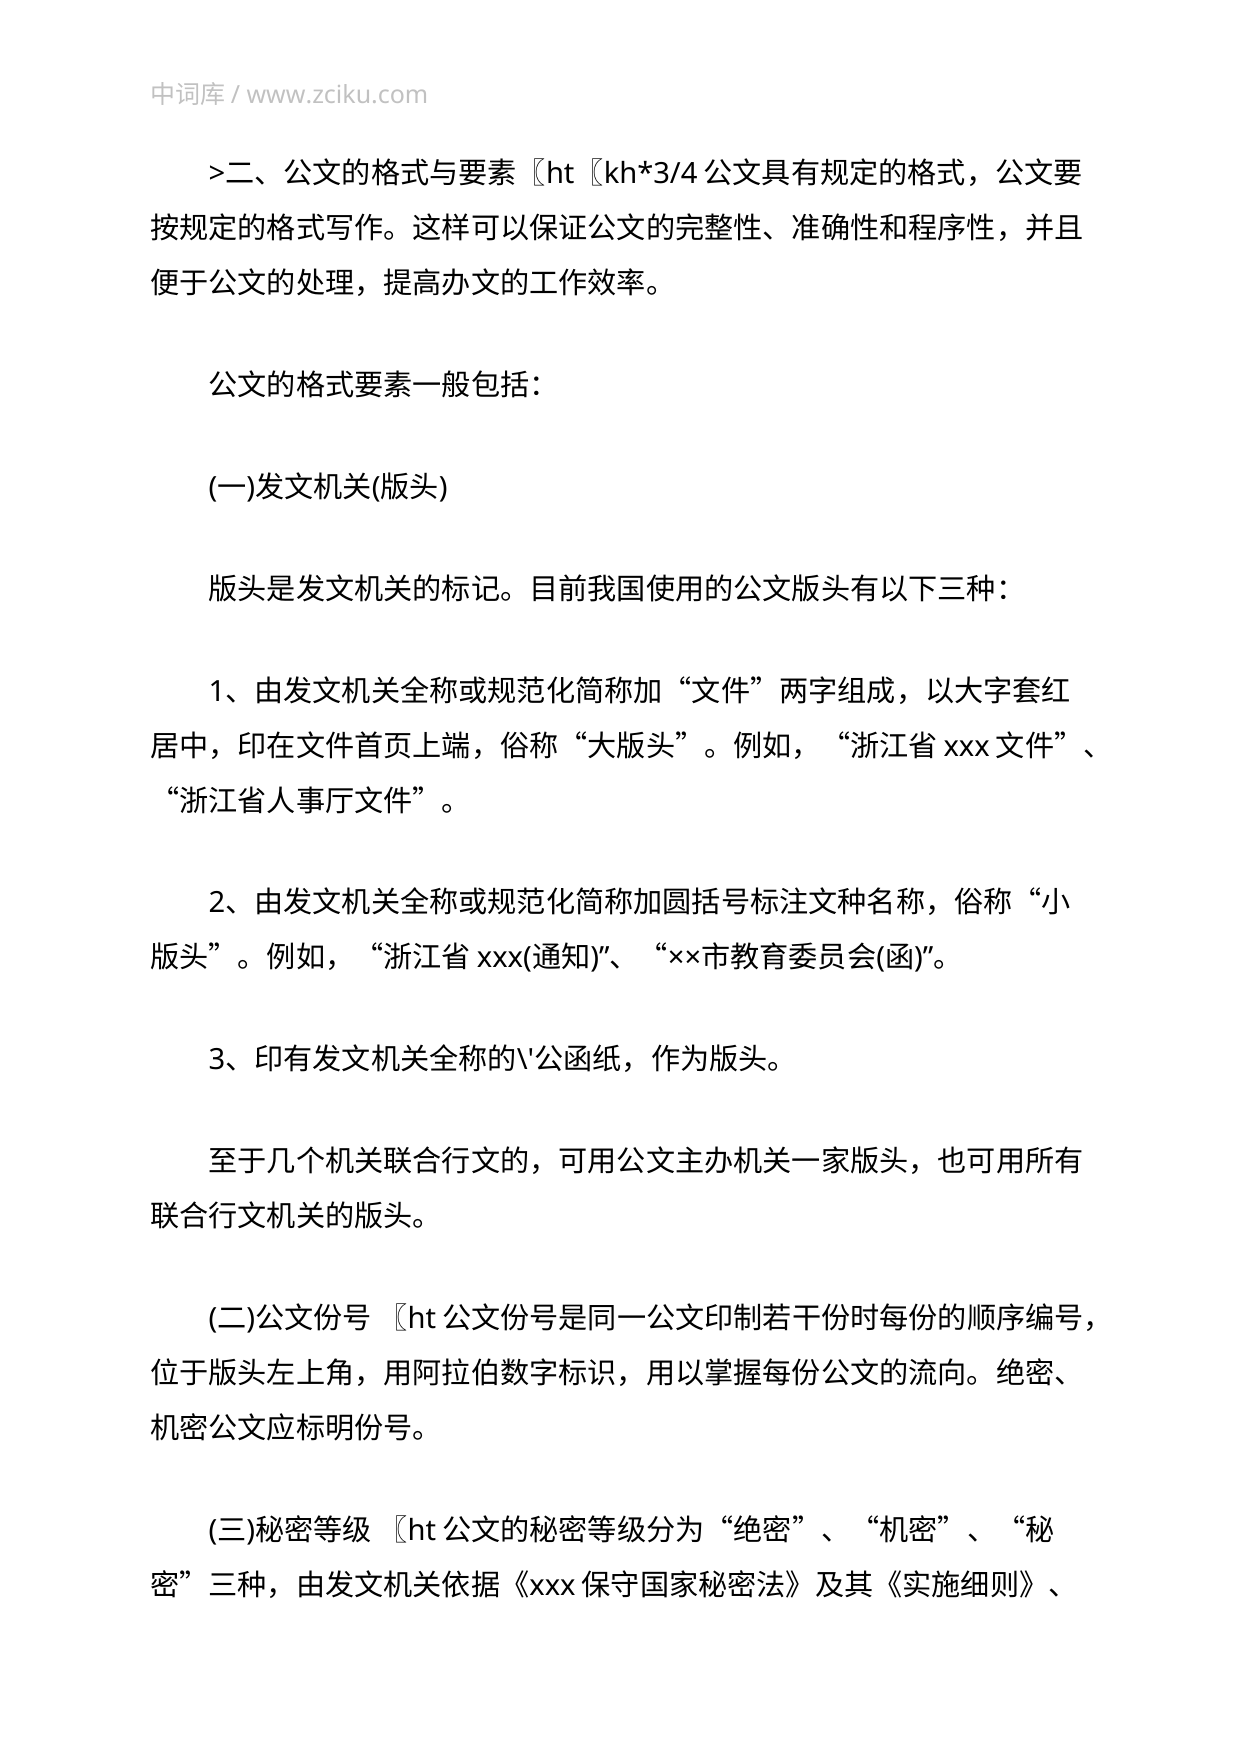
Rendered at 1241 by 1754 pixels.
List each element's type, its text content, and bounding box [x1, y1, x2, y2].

text (二)公文份号 〖ht公文份号是同一公文印制若干份时每份的顺序编号，位于版头左上角，用阿拉伯数字标识，用以掌握每份公文的流向。绝密、机密公文应标明份号。 [150, 1294, 1090, 1447]
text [150, 1506, 1090, 1604]
text 公文的格式要素一般包括： [150, 362, 1090, 404]
text >二、公文的格式与要素〖ht〖kh*3/4公文具有规定的格式，公文要按规定的格式写作。这样可以保证公文的完整性、准确性和程序性，并且便于公文的处理，提高办文的工作效率。 [150, 150, 1090, 302]
text (一)发文机关(版头) [150, 463, 1090, 506]
text 1、由发文机关全称或规范化简称加“文件”两字组成，以大字套红居中，印在文件首页上端，俗称“大版头”。例如，“浙江省xxx文件”、“浙江省人事厅文件”。 [150, 667, 1090, 819]
text 版头是发文机关的标记。目前我国使用的公文版头有以下三种： [150, 565, 1090, 608]
text 3、印有发文机关全称的\'公函纸，作为版头。 [150, 1036, 1090, 1078]
text 2、由发文机关全称或规范化简称加圆括号标注文种名称，俗称“小版头”。例如，“浙江省xxx(通知)”、“××市教育委员会(函)”。 [150, 879, 1090, 976]
text 至于几个机关联合行文的，可用公文主办机关一家版头，也可用所有联合行文机关的版头。 [150, 1138, 1090, 1235]
